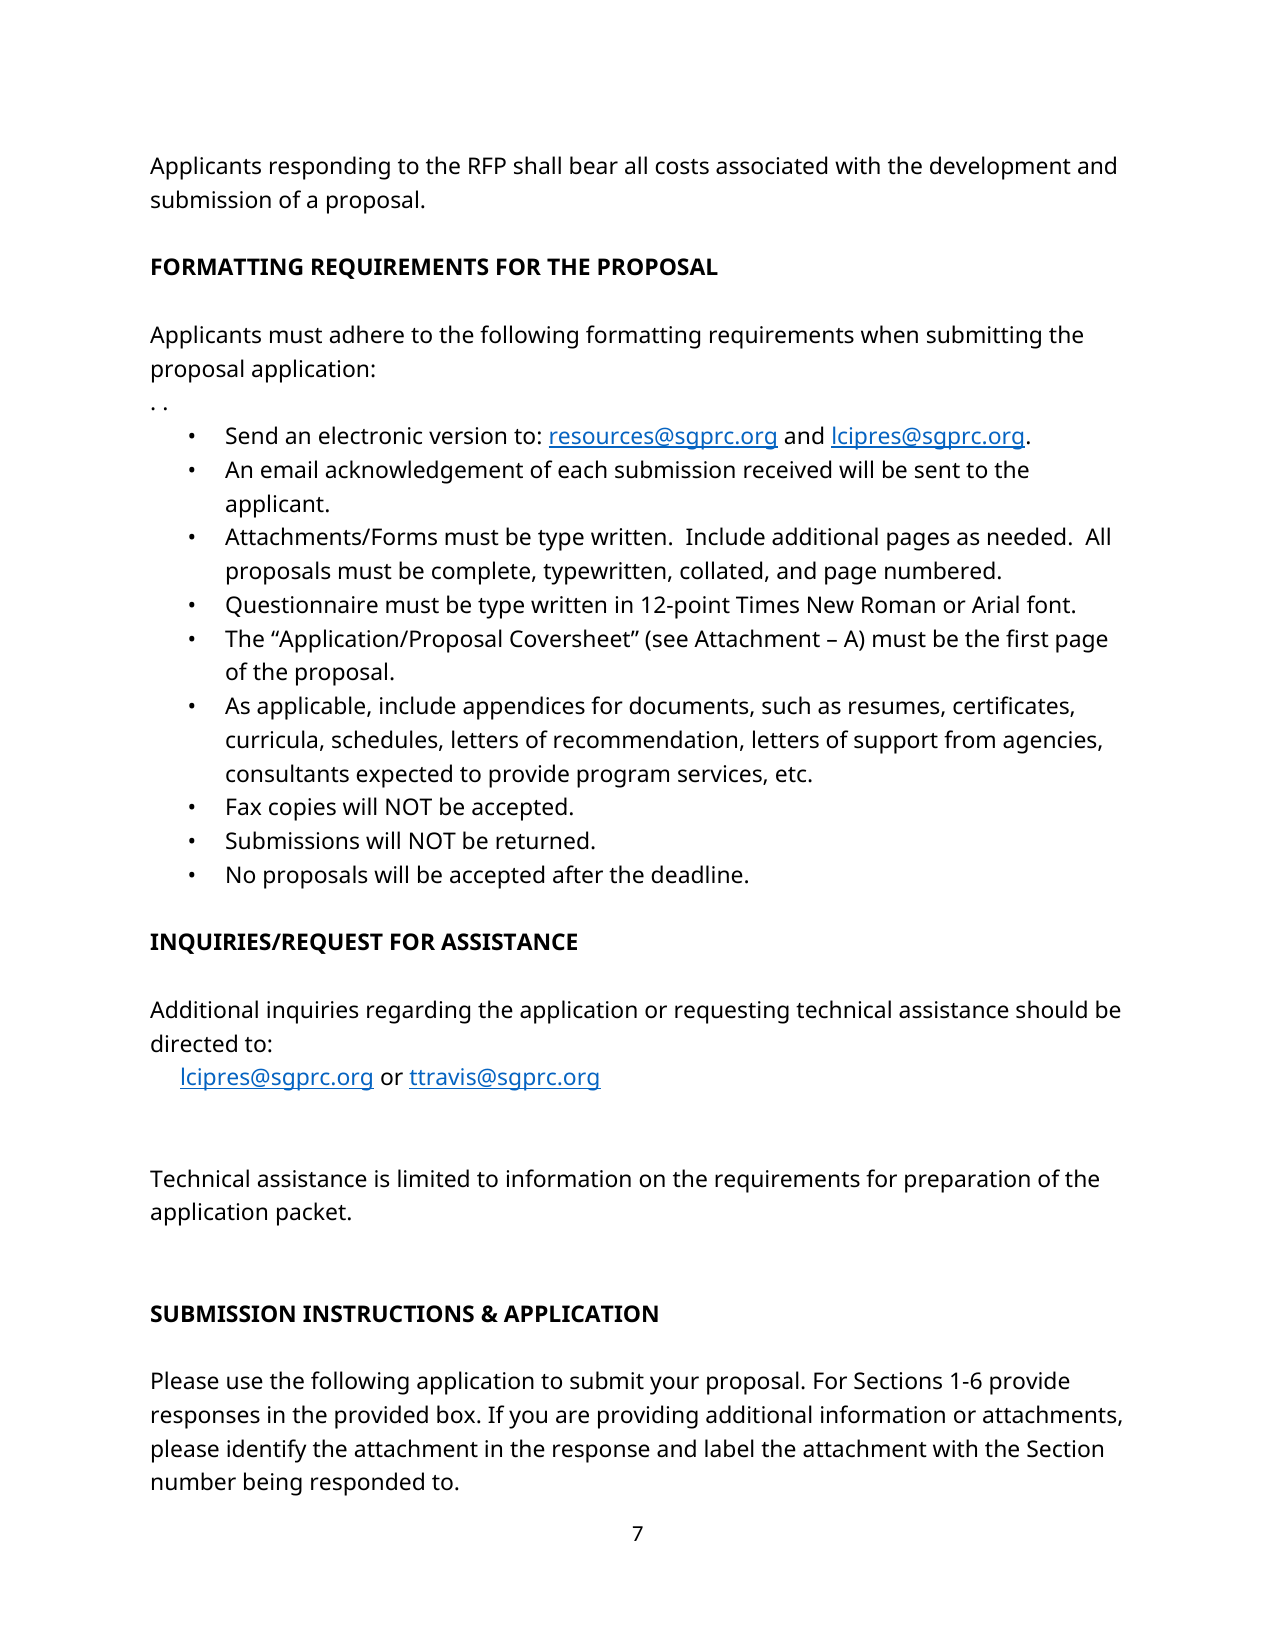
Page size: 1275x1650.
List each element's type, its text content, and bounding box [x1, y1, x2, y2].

text lcipres@sgprc.org or ttravis@sgprc.org [150, 1061, 1125, 1092]
list Questionnaire must be type written in 12-point Times New Roman or Arial font. [187, 589, 1125, 620]
list Submissions will NOT be returned. [187, 825, 1125, 856]
text Applicants must adhere to the following formatting requirements when submitting the proposal application: [150, 319, 1125, 384]
text Technical assistance is limited to information on the requirements for preparation of the application packet. [150, 1162, 1125, 1227]
list Fax copies will NOT be accepted. [187, 791, 1125, 822]
text . . [150, 386, 1125, 417]
text SUBMISSION INSTRUCTIONS & APPLICATION [150, 1297, 1125, 1329]
text Additional inquiries regarding the application or requesting technical assistance should be directed to: [150, 994, 1125, 1059]
list Attachments/Forms must be type written. Include additional pages as needed. All proposals must be complete, typewritten, collated, and page numbered. [187, 521, 1125, 586]
text Please use the following application to submit your proposal. For Sections 1-6 provide responses in the provided box. If you are providing additional information or attachments, please identify the attachment in the response and label the attachment with the Section number being responded to. [150, 1365, 1125, 1497]
text INQUIRIES/REQUEST FOR ASSISTANCE [150, 926, 1125, 957]
list The “Application/Proposal Coversheet” (see Attachment – A) must be the first page of the proposal. [187, 622, 1125, 687]
list No proposals will be accepted after the deadline. [187, 859, 1125, 890]
list As applicable, include appendices for documents, such as resumes, certificates, curricula, schedules, letters of recommendation, letters of support from agencies, consultants expected to provide program services, etc. [187, 690, 1125, 789]
list Send an electronic version to: resources@sgprc.org and lcipres@sgprc.org. [187, 420, 1125, 451]
list An email acknowledgement of each submission received will be sent to the applicant. [187, 454, 1125, 519]
text FORMATTING REQUIREMENTS FOR THE PROPOSAL [150, 251, 1125, 282]
text Applicants responding to the RFP shall bear all costs associated with the development and submission of a proposal. [150, 150, 1125, 215]
